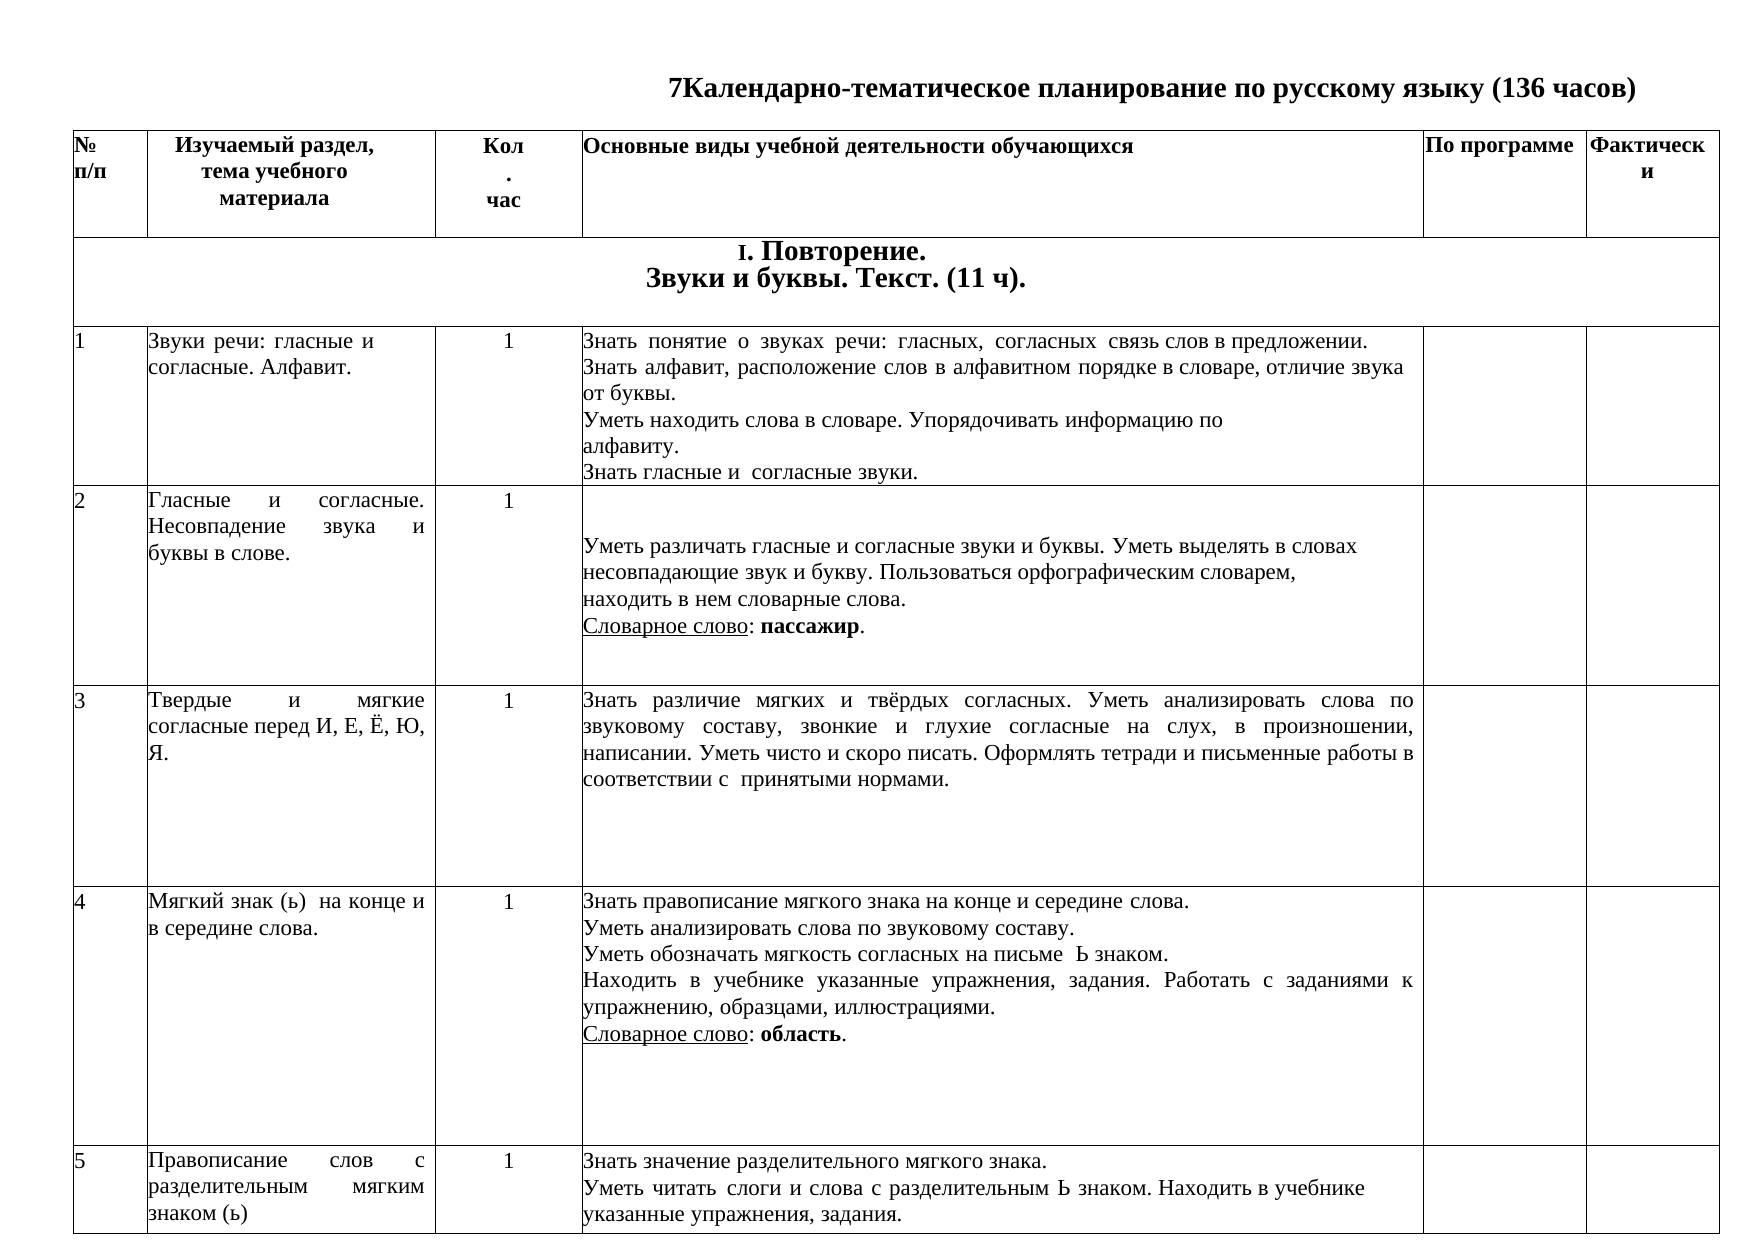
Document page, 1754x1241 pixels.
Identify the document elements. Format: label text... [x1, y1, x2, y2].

table_header Кол . час [436, 131, 582, 237]
table_cell Знать различие мягких и твёрдых согласных. Уметь анализировать слова по звуковому составу, звонкие и глухие согласные на слух, в произношении, написании. Уметь чисто и скоро писать. Оформлять тетради и письменные работы в соответствии с принятыми нормами. [583, 686, 1423, 886]
table_cell Твердые и мягкие согласные перед И, Е, Ё, Ю, Я. [148, 686, 435, 886]
table_cell 1 [436, 686, 582, 886]
table_cell 4 [74, 887, 147, 1145]
table_cell [1587, 887, 1719, 1145]
table_header Фактически [1587, 131, 1719, 237]
table_cell [1424, 686, 1586, 886]
table_cell Звуки речи: гласные и согласные. Алфавит. [148, 327, 435, 485]
table_cell Гласные и согласные. Несовпадение звука и буквы в слове. [148, 486, 435, 685]
table_cell [1587, 686, 1719, 886]
table_header Изучаемый раздел, тема учебного материала [148, 131, 435, 237]
table_cell 3 [74, 686, 147, 886]
table_cell 1 [74, 327, 147, 485]
table_cell [1587, 327, 1719, 485]
table_cell 2 [74, 486, 147, 685]
table_cell Знать значение разделительного мягкого знака. Уметь читать слоги и слова с разделительным Ь знаком. Находить в учебнике указанные упражнения, задания. [583, 1146, 1423, 1233]
table_cell Правописание слов с разделительным мягким знаком (ь) [148, 1146, 435, 1233]
table_cell [1424, 327, 1586, 485]
table_cell Знать правописание мягкого знака на конце и середине слова. Уметь анализировать слова по звуковому составу. Уметь обозначать мягкость согласных на письме Ь знаком. Находить в учебнике указанные упражнения, задания. Работать с заданиями к упражнению, образцами, иллюстрациями. Словарное слово: область. [583, 887, 1423, 1145]
table_cell [1424, 486, 1586, 685]
text 7Календарно-тематическое планирование по русскому языку (136 часов) [668, 70, 1739, 103]
table_cell [1424, 887, 1586, 1145]
table_cell [1587, 1146, 1719, 1233]
table_cell [1587, 486, 1719, 685]
table_header № п/п [74, 131, 147, 237]
table_header По программе [1424, 131, 1586, 237]
table_cell 5 [74, 1146, 147, 1233]
table_cell 1 [436, 1146, 582, 1233]
table_cell [1424, 1146, 1586, 1233]
table_header Основные виды учебной деятельности обучающихся [583, 131, 1423, 237]
table_cell I. Повторение. Звуки и буквы. Текст. (11 ч). [74, 238, 1719, 326]
table_cell 1 [436, 327, 582, 485]
table_cell 1 [436, 486, 582, 685]
table_cell Знать понятие о звуках речи: гласных, согласных связь слов в предложении. Знать алфавит, расположение слов в алфавитном порядке в словаре, отличие звука от буквы. Уметь находить слова в словаре. Упорядочивать информацию по алфавиту. Знать гласные и согласные звуки. [583, 327, 1423, 485]
table_cell Мягкий знак (ь) на конце и в середине слова. [148, 887, 435, 1145]
table_cell 1 [436, 887, 582, 1145]
table_cell Уметь различать гласные и согласные звуки и буквы. Уметь выделять в словах несовпадающие звук и букву. Пользоваться орфографическим словарем, находить в нем словарные слова. Словарное слово: пассажир. [583, 486, 1423, 685]
